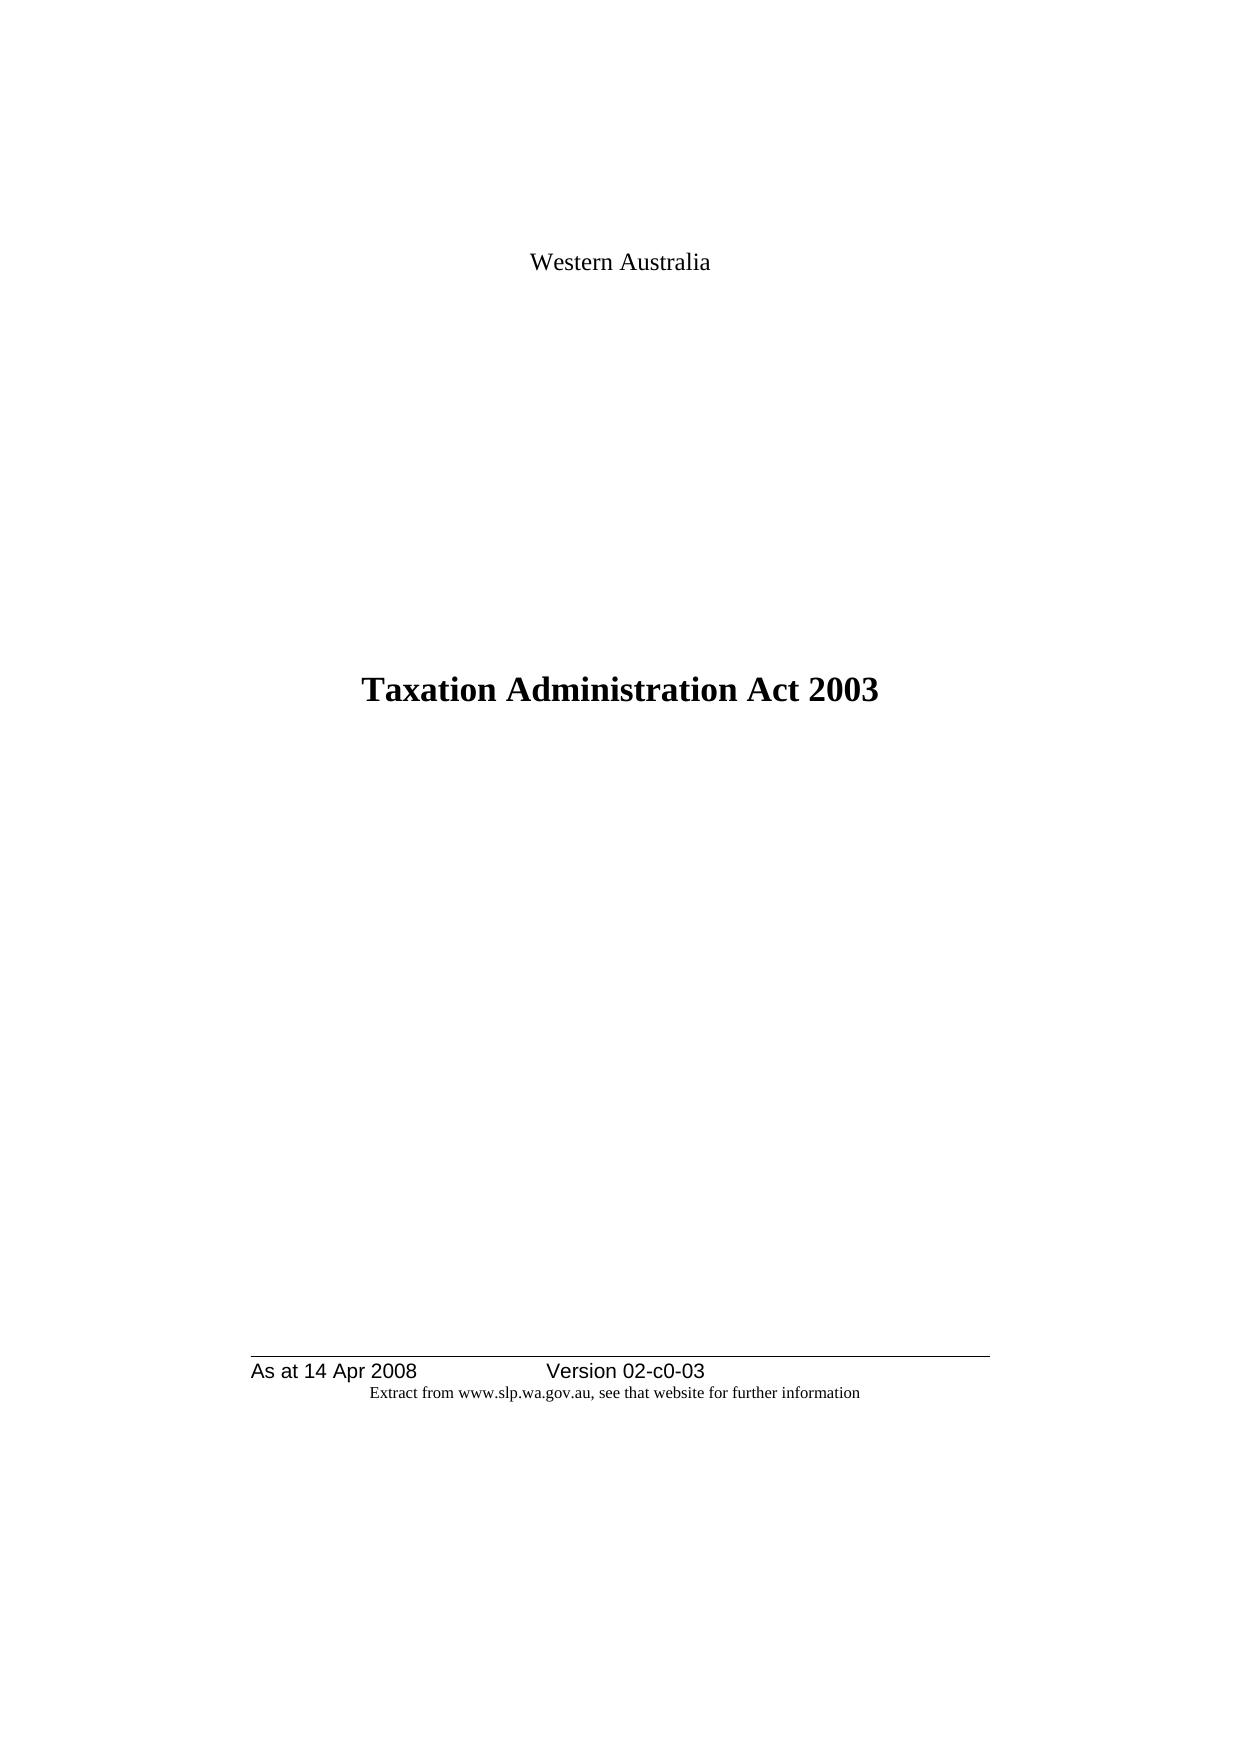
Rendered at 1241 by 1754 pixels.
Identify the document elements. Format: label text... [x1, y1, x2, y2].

text Taxation Administration Act 2003 [251, 668, 990, 709]
text Western Australia [251, 247, 990, 276]
